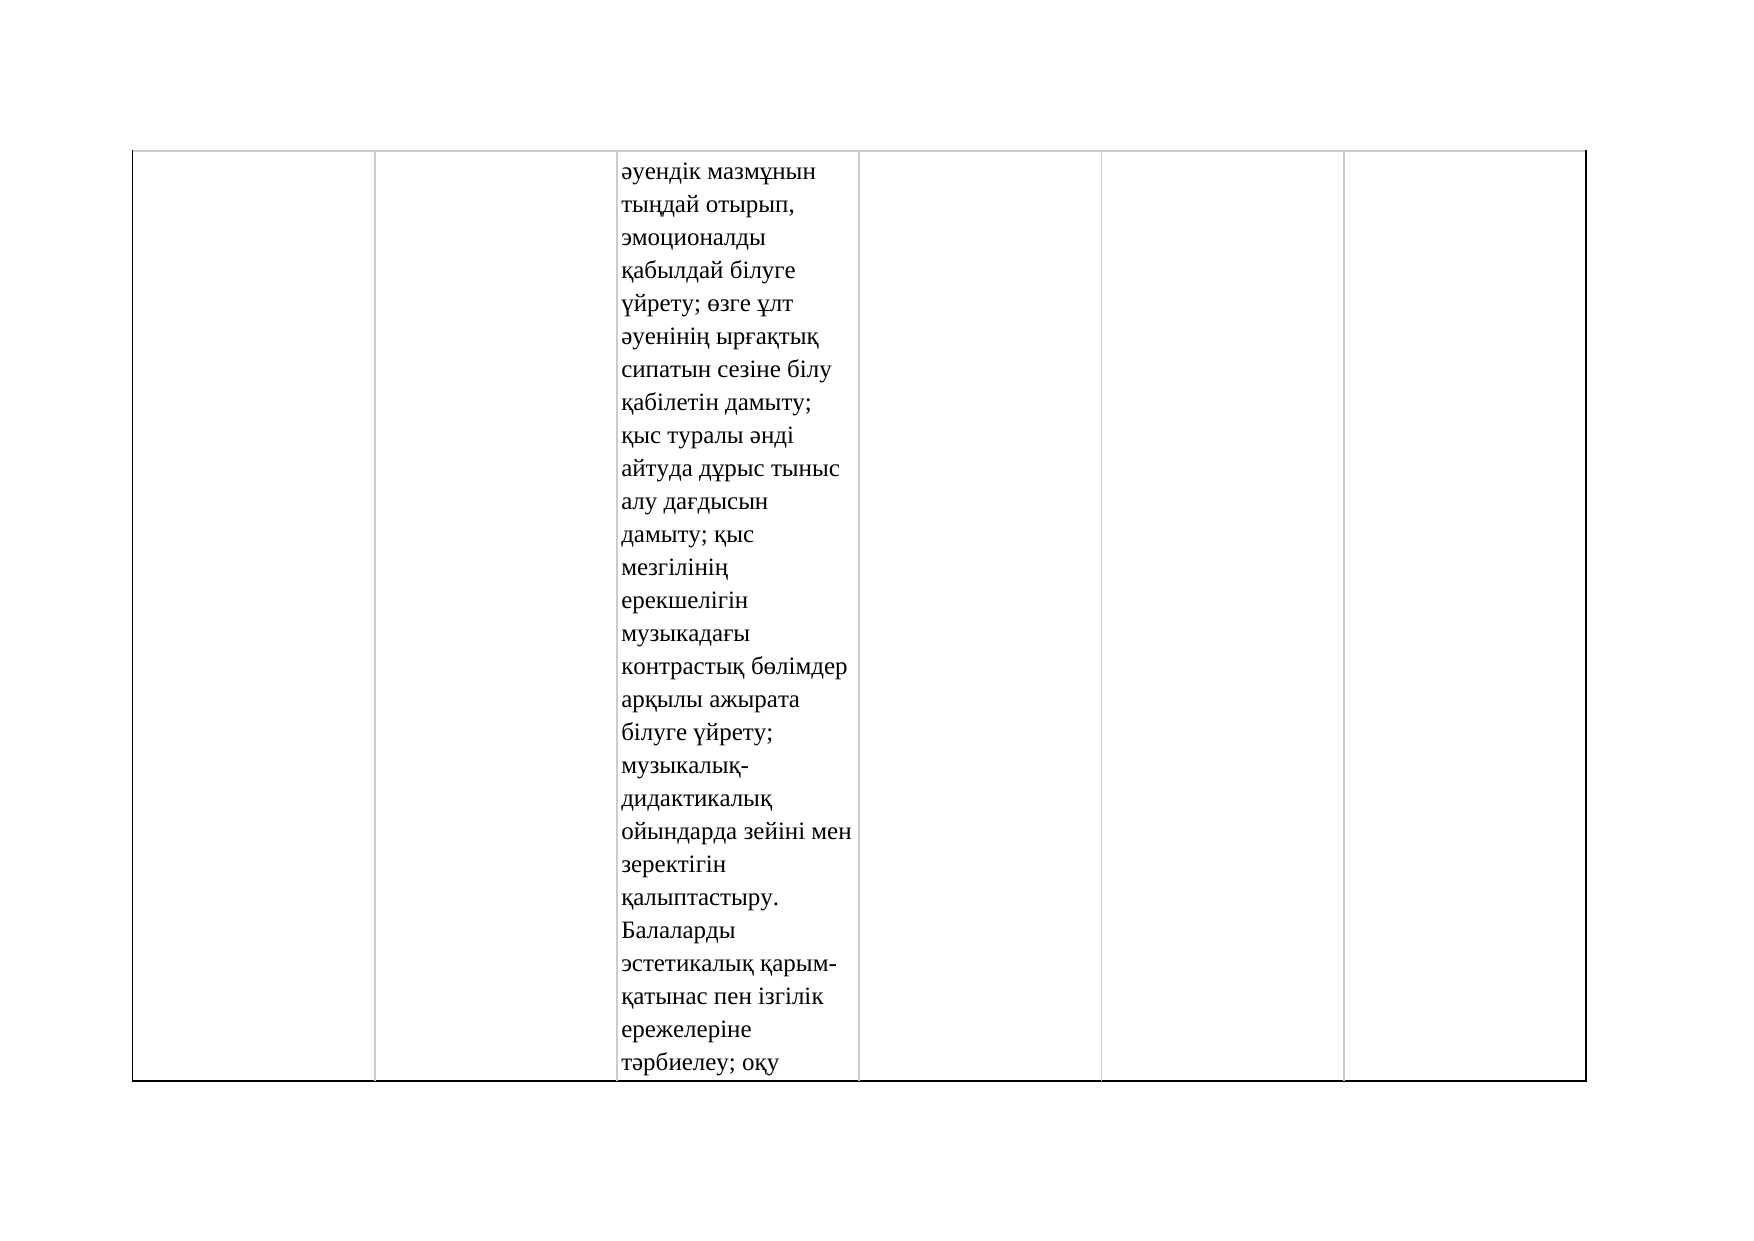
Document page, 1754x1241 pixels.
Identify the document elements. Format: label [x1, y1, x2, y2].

table_cell [860, 152, 1101, 1080]
table_cell [1345, 152, 1585, 1080]
table_cell [618, 152, 858, 1080]
table_cell [133, 152, 374, 1080]
table_cell [1102, 152, 1343, 1080]
table_cell [376, 152, 616, 1080]
